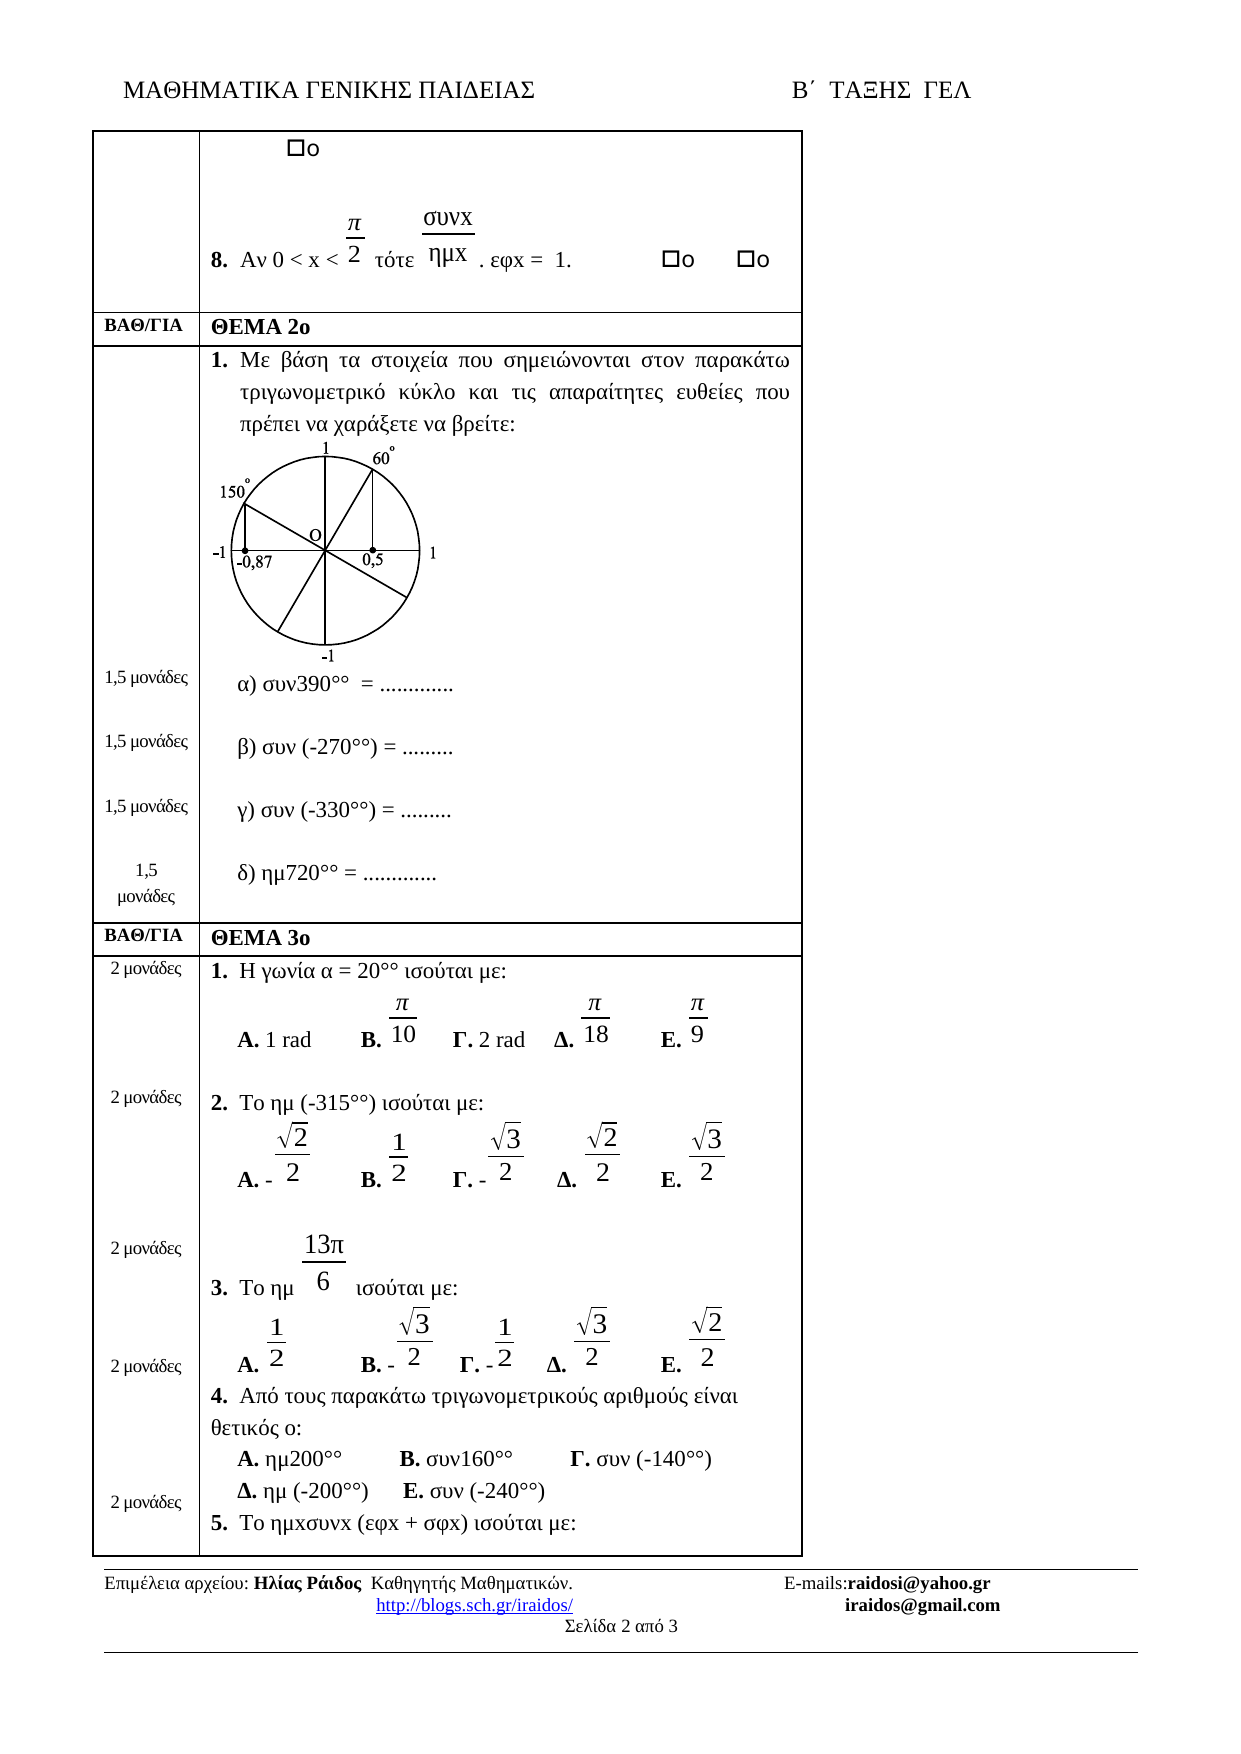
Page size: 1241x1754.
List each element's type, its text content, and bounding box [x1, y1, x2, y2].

table_cell ΒΑΘ/ΓΙΑ [94, 313, 199, 345]
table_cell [200, 957, 801, 1555]
table_cell ΒΑΘ/ΓΙΑ [94, 924, 199, 955]
table_cell 1. Με βάση τα στοιχεία που σημειώνονται στον παρακάτω τριγωνομετρικό κύκλο και τις απαραίτητες ευθείες που πρέπει να χαράξετε να βρείτε: α) συν390° = ............. β) συν (-270°) = ......... γ) συν (-330°) = ......... δ) ημ720° = ............. [200, 347, 801, 922]
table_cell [94, 957, 199, 1555]
table_cell ΘΕΜΑ 2ο [200, 313, 801, 345]
table_cell 1,5 μονάδες 1,5 μονάδες 1,5 μονάδες 1,5 μονάδες [94, 347, 199, 922]
table_cell ΘΕΜΑ 3ο [200, 924, 801, 955]
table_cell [94, 132, 199, 312]
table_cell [200, 132, 801, 312]
